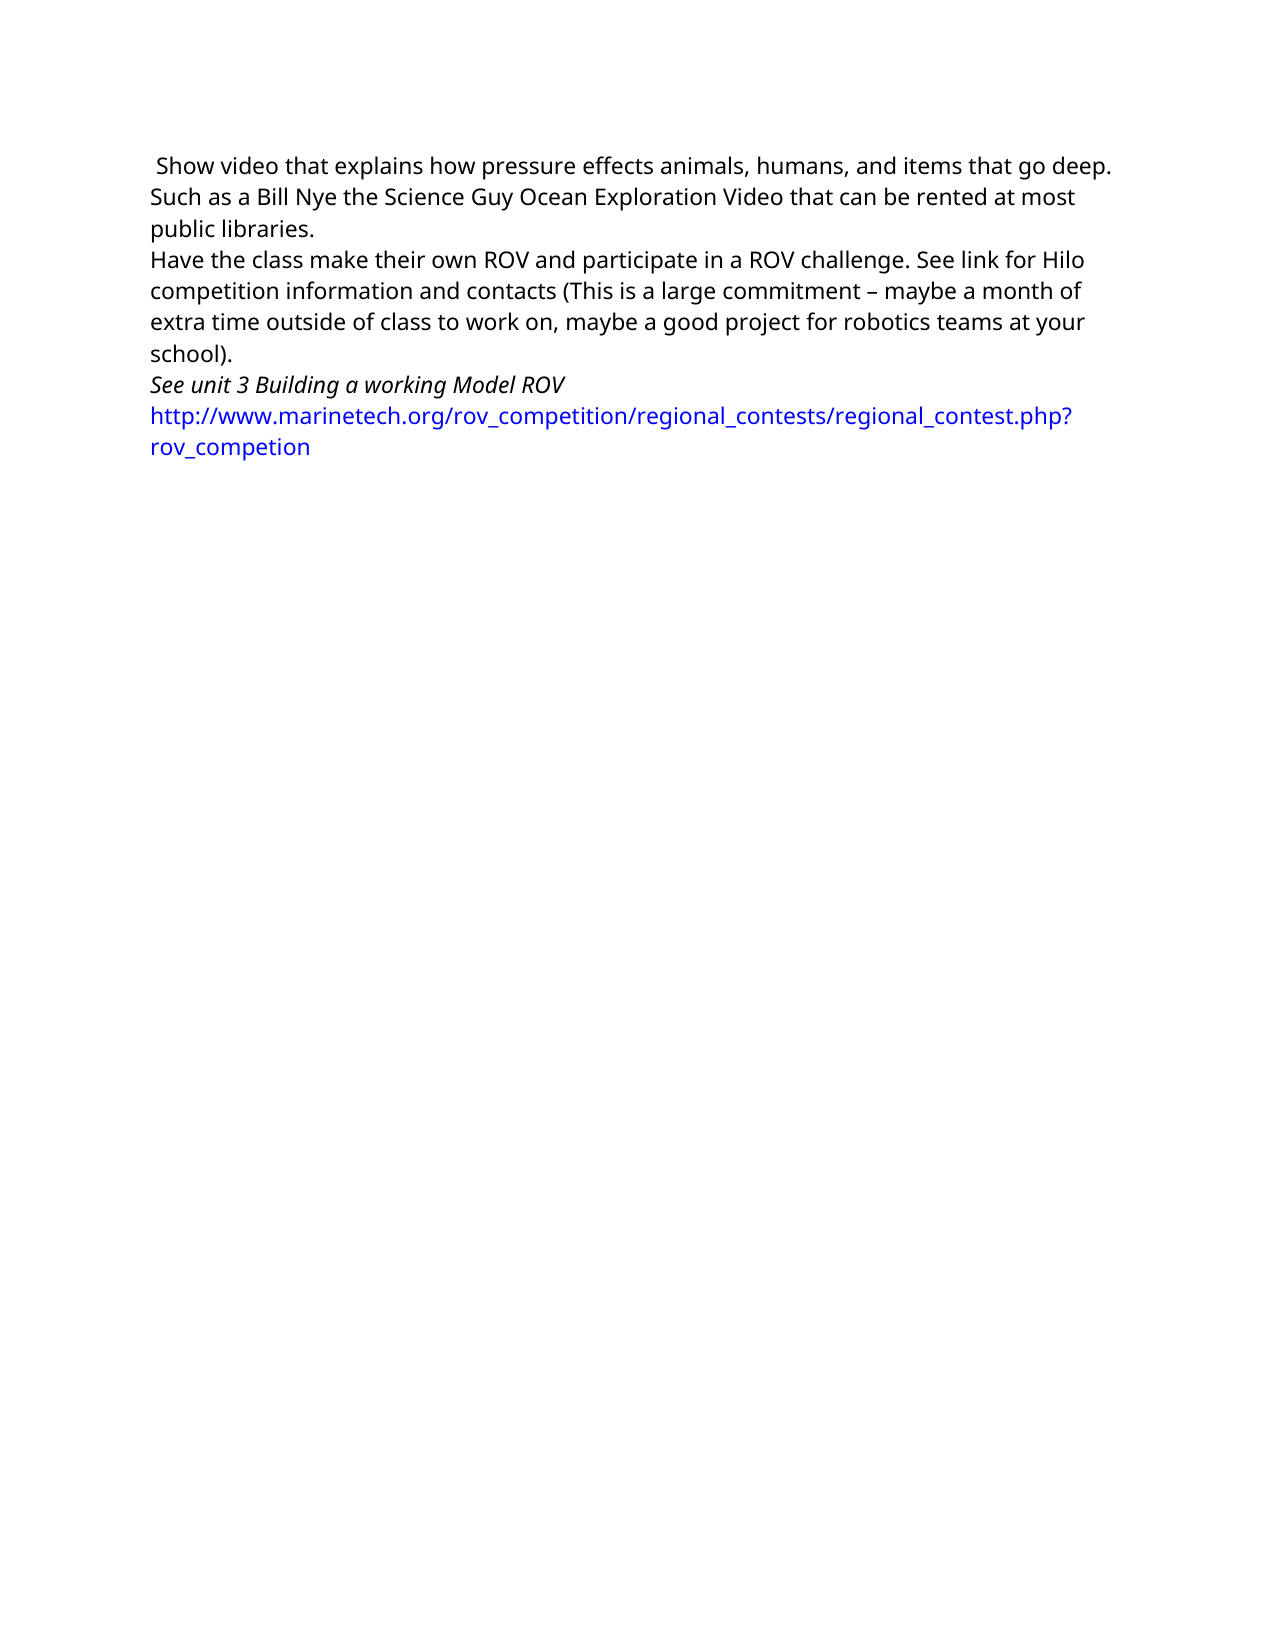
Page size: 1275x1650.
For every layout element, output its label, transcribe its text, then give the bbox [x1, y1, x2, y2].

text See unit 3 Building a working Model ROV http://www.marinetech.org/rov_competition/regional_contests/regional_contest.php?rov_competion [150, 369, 1125, 462]
text Show video that explains how pressure effects animals, humans, and items that go deep. Such as a Bill Nye the Science Guy Ocean Exploration Video that can be rented at most public libraries. [150, 150, 1125, 244]
text Have the class make their own ROV and participate in a ROV challenge. See link for Hilo competition information and contacts (This is a large commitment – maybe a month of extra time outside of class to work on, maybe a good project for robotics teams at your school). [150, 244, 1125, 369]
